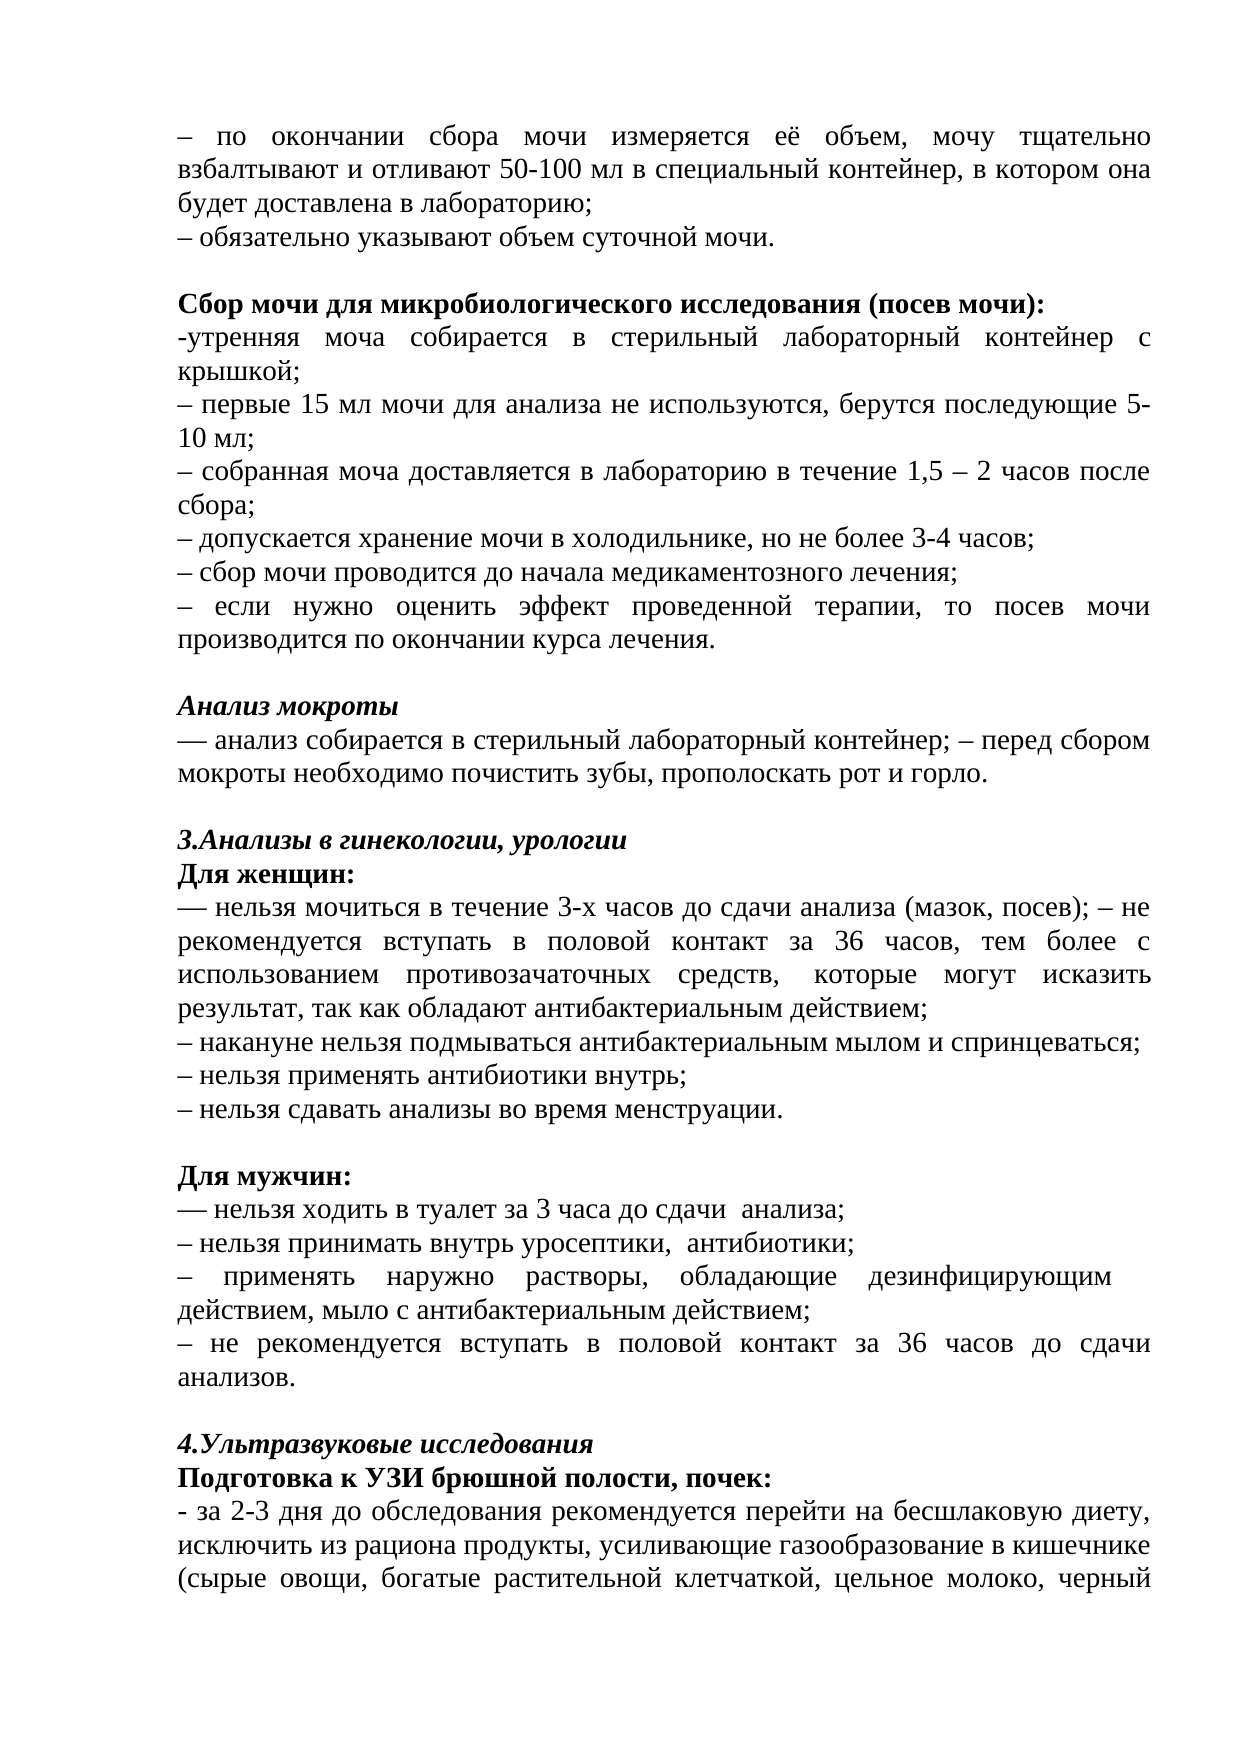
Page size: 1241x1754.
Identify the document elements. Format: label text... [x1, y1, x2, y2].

text Для женщин: [177, 856, 1152, 889]
text – по окончании сбора мочи измеряется её объем, мочу тщательно взбалтывают и отливают 50-100 мл в специальный контейнер, в котором она будет доставлена в лабораторию; [177, 118, 1152, 219]
text — анализ собирается в стерильный лабораторный контейнер; – перед сбором мокроты необходимо почистить зубы, прополоскать рот и горло. [177, 722, 1152, 789]
text – применять наружно растворы, обладающие дезинфицирующим действием, мыло с антибактериальным действием; [177, 1258, 1152, 1326]
text – не рекомендуется вступать в половой контакт за 36 часов до сдачи анализов. [177, 1326, 1152, 1393]
text – нельзя принимать внутрь уросептики, антибиотики; [177, 1225, 1152, 1258]
text Сбор мочи для микробиологического исследования (посев мочи): [177, 286, 1152, 319]
text Подготовка к УЗИ брюшной полости, почек: [177, 1460, 1152, 1493]
text – допускается хранение мочи в холодильнике, но не более 3-4 часов; [177, 521, 1152, 554]
text – нельзя применять антибиотики внутрь; [177, 1057, 1152, 1091]
text – собранная моча доставляется в лабораторию в течение 1,5 – 2 часов после сбора; [177, 453, 1152, 521]
text -утренняя моча собирается в стерильный лабораторный контейнер с крышкой; [177, 319, 1152, 386]
text Анализ мокроты [177, 688, 1152, 722]
text Для мужчин: [177, 1158, 1152, 1191]
text – первые 15 мл мочи для анализа не используются, берутся последующие 5- 10 мл; [177, 386, 1152, 453]
text – накануне нельзя подмываться антибактериальным мылом и спринцеваться; [177, 1024, 1152, 1057]
text — нельзя ходить в туалет за 3 часа до сдачи анализа; [177, 1191, 1152, 1225]
text 4.Ультразвуковые исследования [177, 1426, 1152, 1460]
text – если нужно оценить эффект проведенной терапии, то посев мочи производится по окончании курса лечения. [177, 588, 1152, 655]
text 3.Анализы в гинекологии, урологии [177, 822, 1152, 856]
text – обязательно указывают объем суточной мочи. [177, 219, 1152, 252]
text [177, 1493, 1152, 1594]
text – сбор мочи проводится до начала медикаментозного лечения; [177, 554, 1152, 588]
text – нельзя сдавать анализы во время менструации. [177, 1091, 1152, 1124]
text — нельзя мочиться в течение 3-х часов до сдачи анализа (мазок, посев); – не рекомендуется вступать в половой контакт за 36 часов, тем более с использованием противозачаточных средств, которые могут исказить результат, так как обладают антибактериальным действием; [177, 889, 1152, 1024]
